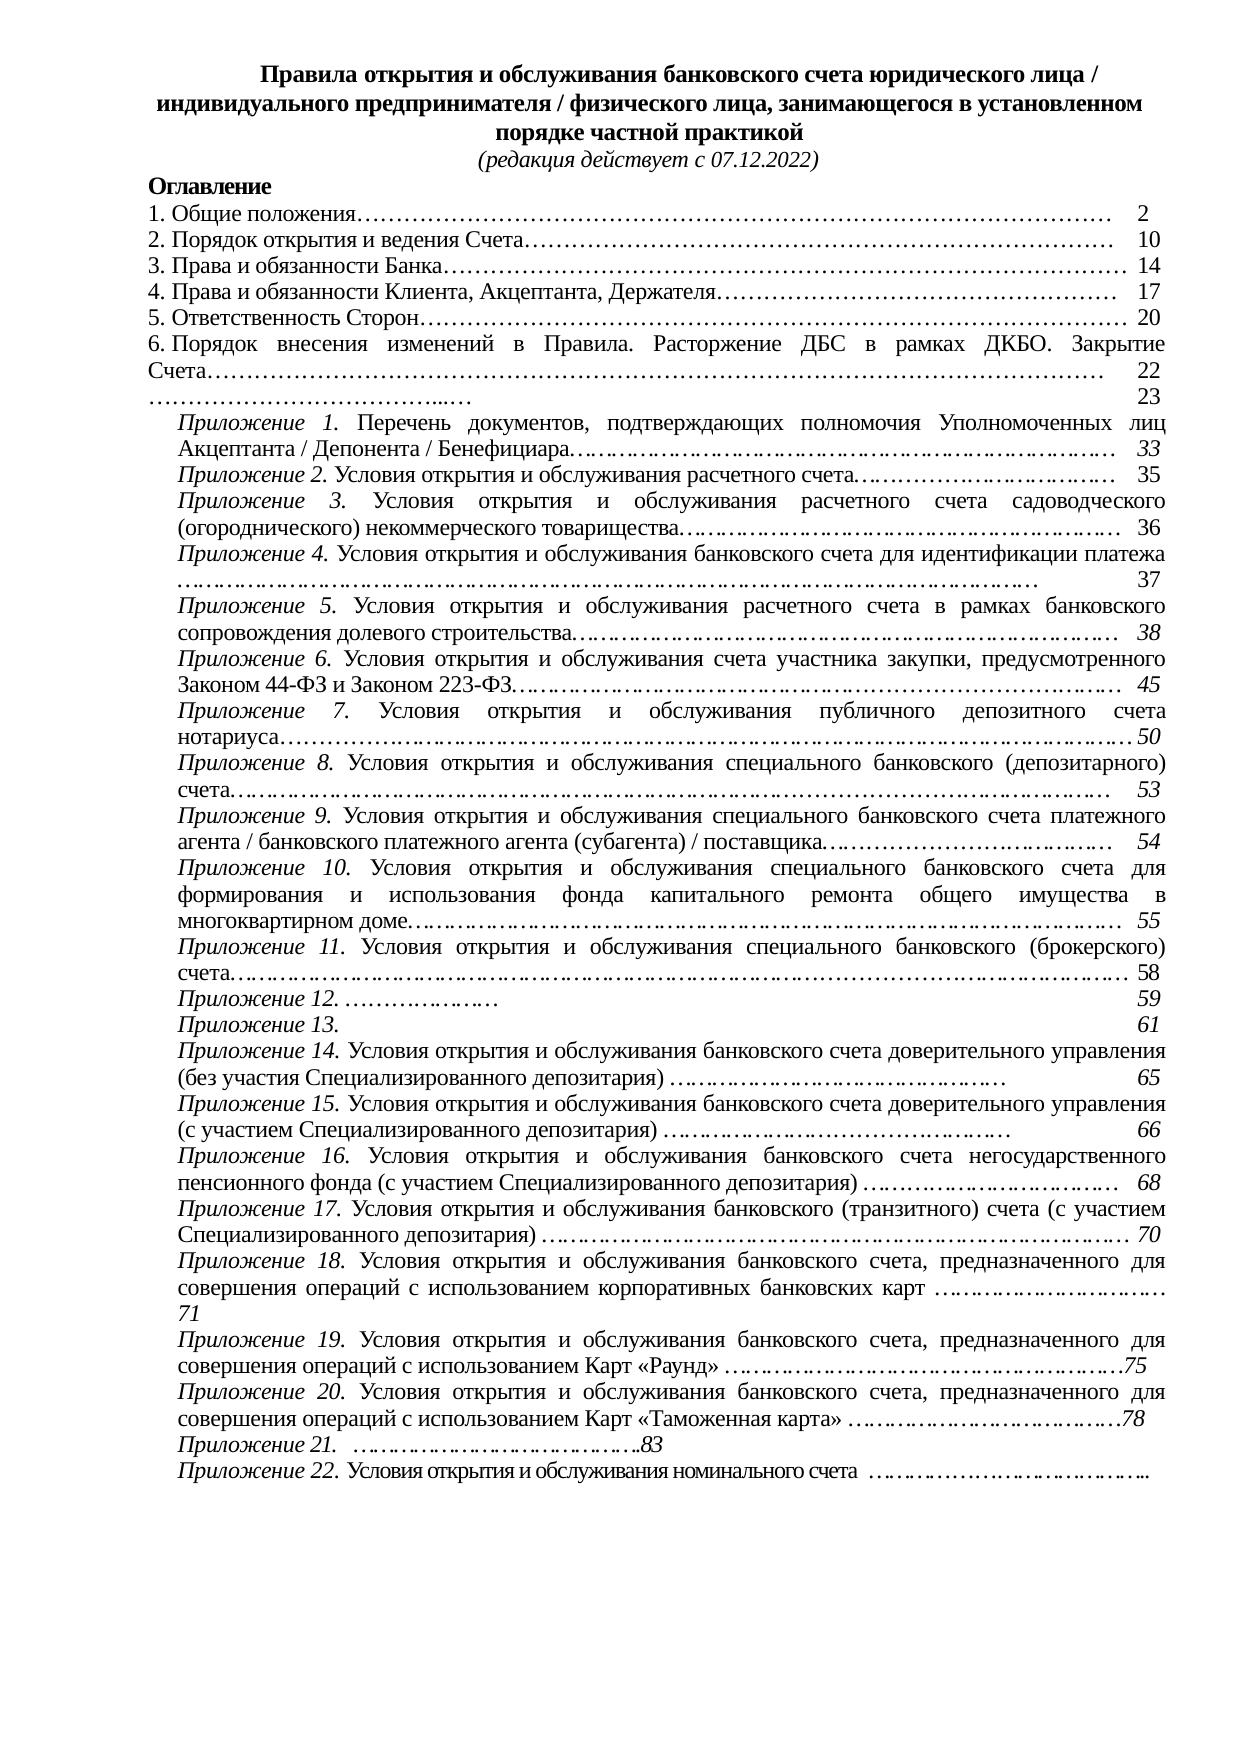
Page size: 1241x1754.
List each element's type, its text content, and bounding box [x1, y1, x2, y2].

text Приложение 7. Условия открытия и обслуживания публичного депозитного счета нотариуса………………………………………………………………………………………………………… 50 [177, 698, 1166, 750]
text Приложение 2. Условия открытия и обслуживания расчетного счета……………………………… 35 [177, 462, 1166, 488]
text Правила открытия и обслуживания банковского счета юридического лица / индивидуального предпринимателя / физического лица, занимающегося в установленном порядке частной практикой [148, 59, 1152, 145]
text Приложение 21. Условия открытия и обслуживания залогового счета …………………………………….83 [177, 1431, 1166, 1457]
text Приложение 20. Условия открытия и обслуживания банковского счета, предназначенного для совершения операций с использованием Карт «Таможенная карта» …………………………………78 [177, 1379, 1166, 1431]
text 2. Порядок открытия и ведения Счета………………………………………………………………… 10 [148, 226, 1166, 252]
text Приложение 12. Условия открытия и обслуживания основного счета должника………………… 59 [177, 986, 1166, 1012]
text Приложение 11. Условия открытия и обслуживания специального банковского (брокерского) счета……………………………………………………………………………………………………………… 58 [177, 933, 1166, 986]
text Приложение 4. Условия открытия и обслуживания банковского счета для идентификации платежа …………………………………………………………………………………………………………… 37 [177, 540, 1166, 593]
text Приложение 3. Условия открытия и обслуживания расчетного счета садоводческого (огороднического) некоммерческого товарищества……………………………………………………… 36 [177, 488, 1166, 540]
text 3. Права и обязанности Банка…………………………………………………………………………… 14 [148, 252, 1166, 279]
text 1. Общие положения…………………………………………………………………………………… 2 [148, 200, 1166, 226]
text Приложение 8. Условия открытия и обслуживания специального банковского (депозитарного) счета…………………………………………………………………………………………………………… 53 [177, 750, 1166, 802]
text 4. Права и обязанности Клиента, Акцептанта, Держателя…………………………………………… 17 [148, 279, 1166, 305]
text 5. Ответственность Сторон……………………………………………………………………………… 20 [148, 305, 1166, 331]
text 6. Порядок внесения изменений в Правила. Расторжение ДБС в рамках ДКБО. Закрытие Счета…………………………………………………………………………………………………… 22 [148, 331, 1166, 383]
text Приложение 6. Условия открытия и обслуживания счета участника закупки, предусмотренного Законом 44-ФЗ и Законом 223-ФЗ………………………………………………………………………… 45 [177, 645, 1166, 698]
text Приложение 5. Условия открытия и обслуживания расчетного счета в рамках банковского сопровождения долевого строительства…………………………………………………………………… 38 [177, 593, 1166, 645]
text 7. Общие положения по открытию и обслуживанию Картсчетов………………………………...… 23 [148, 383, 1166, 409]
text Приложение 13. Условия открытия и обслуживания специального банковского счета должника………………………………………………………………………………………………………… 61 [177, 1012, 1166, 1038]
text Приложение 15. Условия открытия и обслуживания банковского счета доверительного управления (с участием Специализированного депозитария) ………………………………………… 66 [177, 1091, 1166, 1143]
text Приложение 18. Условия открытия и обслуживания банковского счета, предназначенного для совершения операций с использованием корпоративных банковских карт ……………………………71 [177, 1248, 1166, 1326]
text Приложение 22. Условия открытия и обслуживания номинального счета …………………………………..85 [177, 1457, 1166, 1483]
text Приложение 10. Условия открытия и обслуживания специального банковского счета для формирования и использования фонда капитального ремонта общего имущества в многоквартирном доме………………………………………………………………………………………… 55 [177, 855, 1166, 933]
text Приложение 16. Условия открытия и обслуживания банковского счета негосударственного пенсионного фонда (с участием Специализированного депозитария) ……………………………… 68 [177, 1143, 1166, 1195]
text Приложение 1. Перечень документов, подтверждающих полномочия Уполномоченных лиц Акцептанта / Депонента / Бенефициара…………………………………………………………………… 33 [177, 409, 1166, 462]
text Приложение 19. Условия открытия и обслуживания банковского счета, предназначенного для совершения операций с использованием Карт «Раунд» …………………………………………………75 [177, 1326, 1166, 1379]
text Оглавление [148, 173, 1166, 200]
text Приложение 17. Условия открытия и обслуживания банковского (транзитного) счета (с участием Специализированного депозитария) ………………………………………………………………………… 70 [177, 1195, 1166, 1248]
text Приложение 9. Условия открытия и обслуживания специального банковского счета платежного агента / банковского платежного агента (субагента) / поставщика………………………………… 54 [177, 802, 1166, 855]
text (редакция действует с 07.12.2022) [148, 145, 1152, 173]
text Приложение 14. Условия открытия и обслуживания банковского счета доверительного управления (без участия Специализированного депозитария) ………………………………………… 65 [177, 1038, 1166, 1091]
